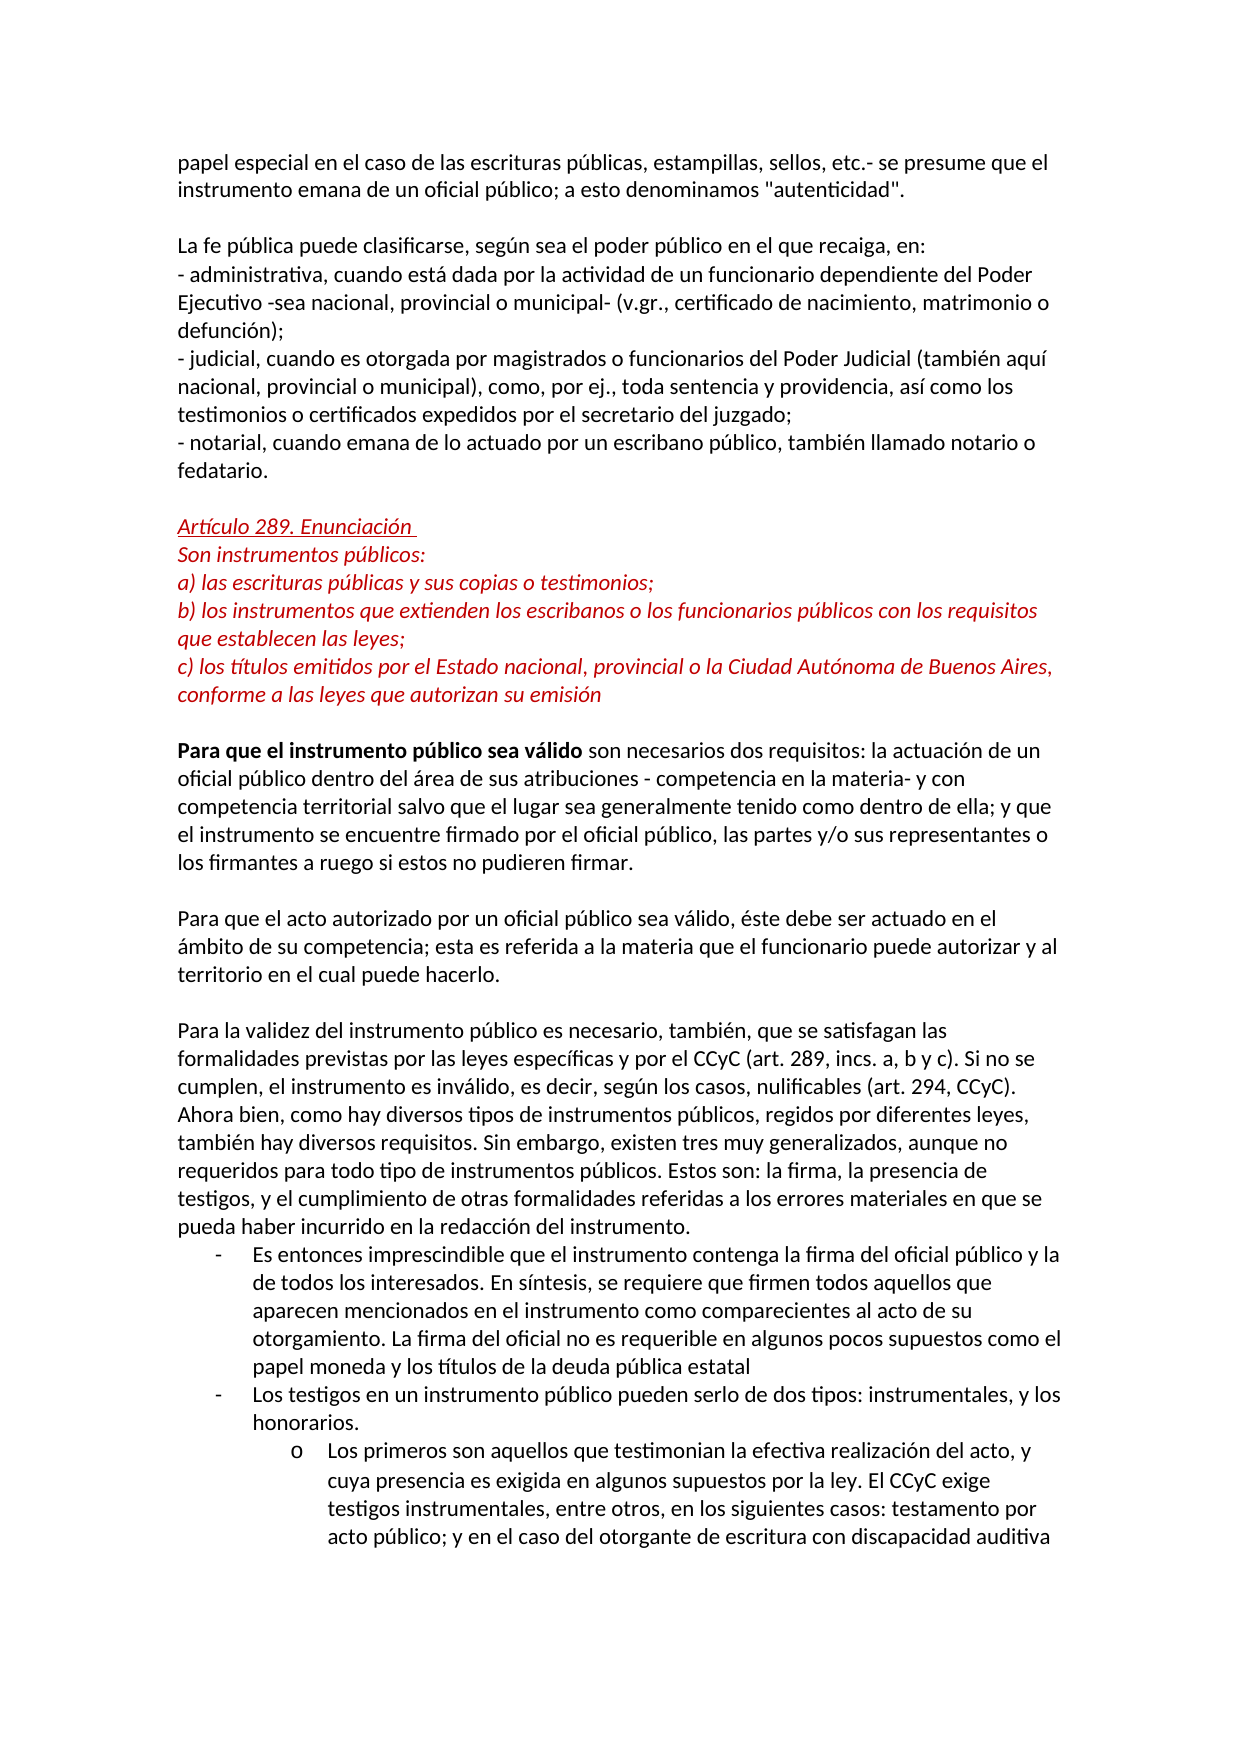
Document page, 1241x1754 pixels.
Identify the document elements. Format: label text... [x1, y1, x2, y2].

text - notarial, cuando emana de lo actuado por un escribano público, también llamado notario o fedatario. [177, 428, 1063, 484]
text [177, 148, 1063, 204]
text Son instrumentos públicos: [177, 540, 1063, 568]
text La fe pública puede clasificarse, según sea el poder público en el que recaiga, en: [177, 232, 1063, 260]
text Para la validez del instrumento público es necesario, también, que se satisfagan las formalidades previstas por las leyes específicas y por el CCyC (art. 289, incs. a, b y c). Si no se cumplen, el instrumento es inválido, es decir, según los casos, nulificables (art. 294, CCyC). Ahora bien, como hay diversos tipos de instrumentos públicos, regidos por diferentes leyes, también hay diversos requisitos. Sin embargo, existen tres muy generalizados, aunque no requeridos para todo tipo de instrumentos públicos. Estos son: la firma, la presencia de testigos, y el cumplimiento de otras formalidades referidas a los errores materiales en que se pueda haber incurrido en la redacción del instrumento. [177, 1016, 1063, 1240]
list Los testigos en un instrumento público pueden serlo de dos tipos: instrumentales, y los honorarios. [215, 1381, 1063, 1437]
text b) los instrumentos que extienden los escribanos o los funcionarios públicos con los requisitos que establecen las leyes; [177, 596, 1063, 652]
text Para que el instrumento público sea válido son necesarios dos requisitos: la actuación de un oficial público dentro del área de sus atribuciones - competencia en la materia- y con competencia territorial salvo que el lugar sea generalmente tenido como dentro de ella; y que el instrumento se encuentre firmado por el oficial público, las partes y/o sus representantes o los firmantes a ruego si estos no pudieren firmar. [177, 736, 1063, 876]
text - judicial, cuando es otorgada por magistrados o funcionarios del Poder Judicial (también aquí nacional, provincial o municipal), como, por ej., toda sentencia y providencia, así como los testimonios o certificados expedidos por el secretario del juzgado; [177, 344, 1063, 428]
text Artículo 289. Enunciación [177, 512, 1063, 540]
list Es entonces imprescindible que el instrumento contenga la firma del oficial público y la de todos los interesados. En síntesis, se requiere que firmen todos aquellos que aparecen mencionados en el instrumento como comparecientes al acto de su otorgamiento. La firma del oficial no es requerible en algunos pocos supuestos como el papel moneda y los títulos de la deuda pública estatal [215, 1240, 1063, 1381]
text Para que el acto autorizado por un oficial público sea válido, éste debe ser actuado en el ámbito de su competencia; esta es referida a la materia que el funcionario puede autorizar y al territorio en el cual puede hacerlo. [177, 904, 1063, 988]
list Los primeros son aquellos que testimonian la efectiva realización del acto, y cuya presencia es exigida en algunos supuestos por la ley. El CCyC exige testigos instrumentales, entre otros, en los siguientes casos: testamento por acto público; y en el caso del otorgante de escritura con discapacidad auditiva [290, 1437, 1063, 1550]
text a) las escrituras públicas y sus copias o testimonios; [177, 568, 1063, 596]
text c) los títulos emitidos por el Estado nacional, provincial o la Ciudad Autónoma de Buenos Aires, conforme a las leyes que autorizan su emisión [177, 652, 1063, 708]
text - administrativa, cuando está dada por la actividad de un funcionario dependiente del Poder Ejecutivo -sea nacional, provincial o municipal- (v.gr., certificado de nacimiento, matrimonio o defunción); [177, 260, 1063, 344]
